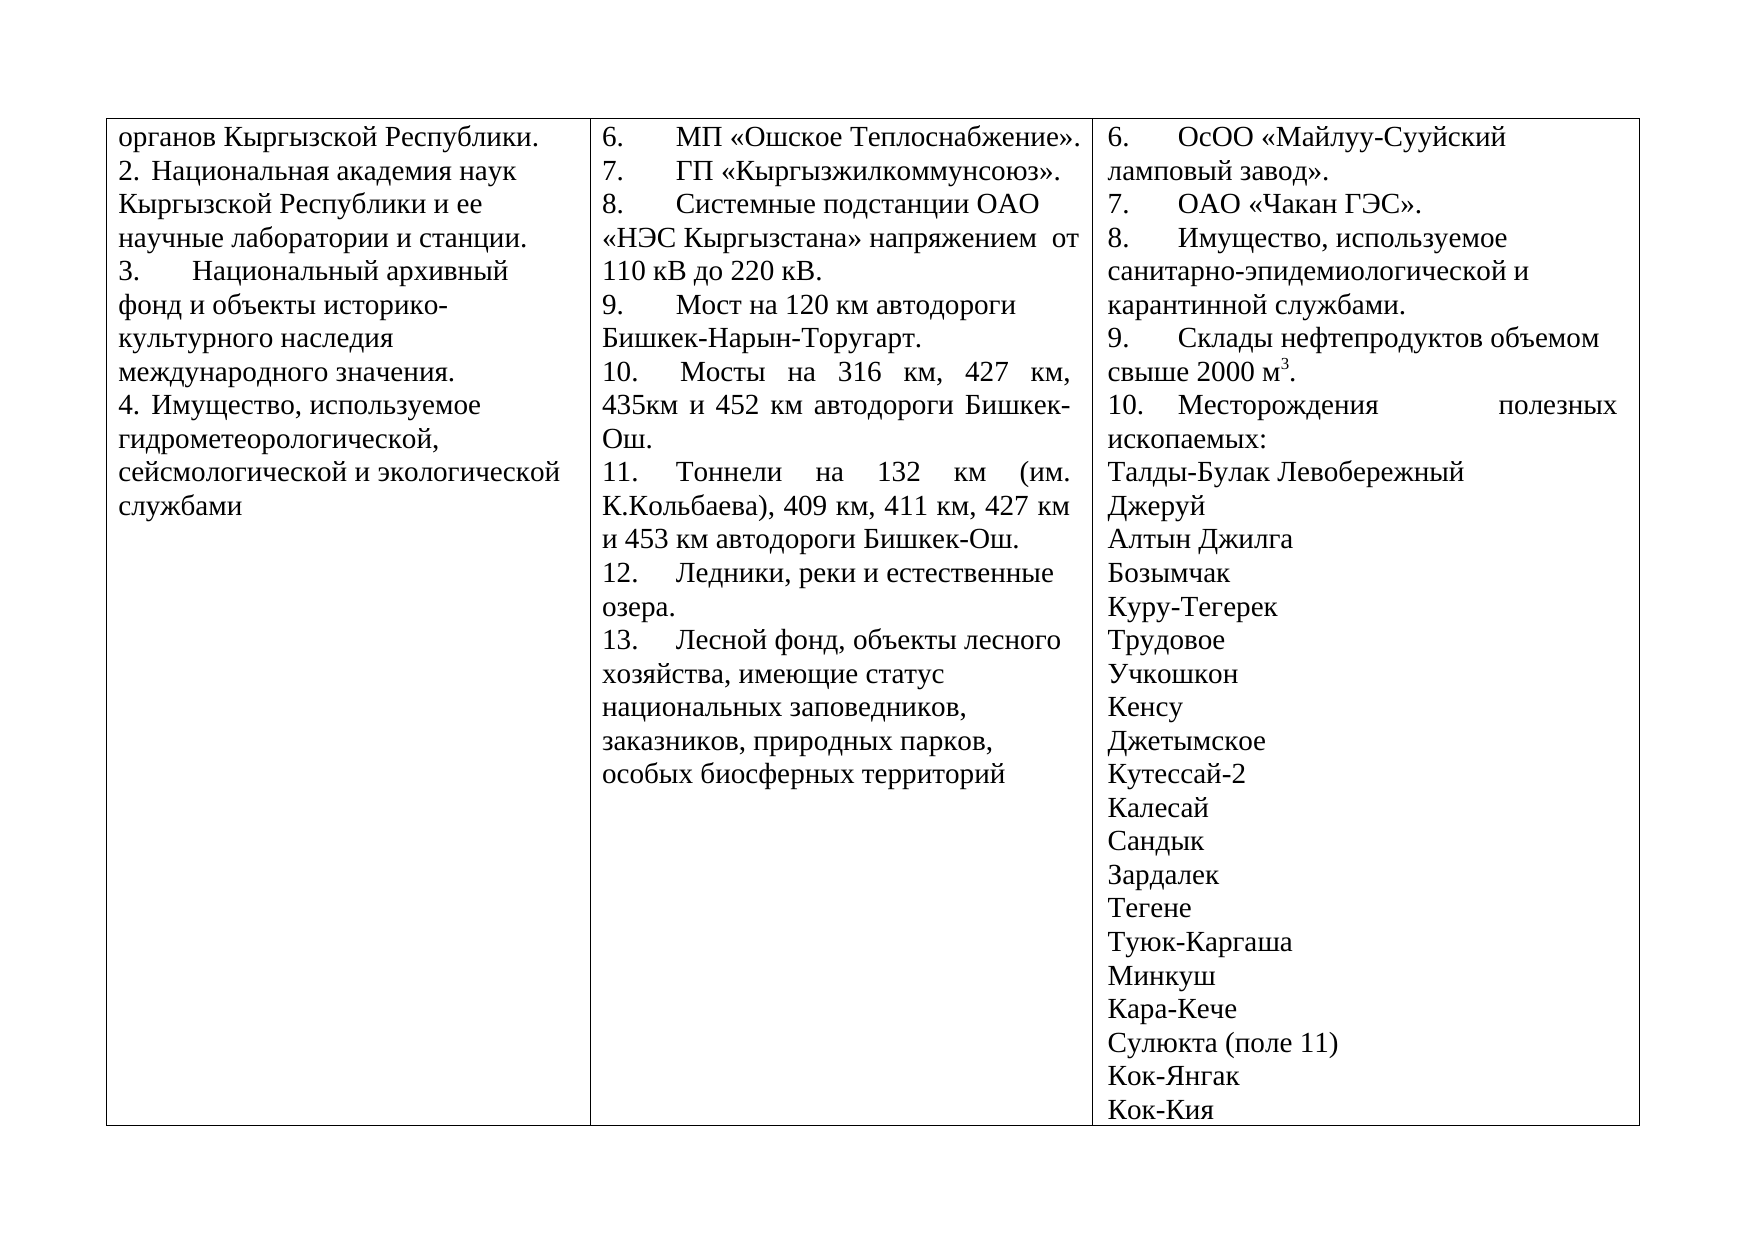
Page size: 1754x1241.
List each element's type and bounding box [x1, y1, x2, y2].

table_cell [107, 119, 590, 1125]
table_cell [591, 119, 1092, 1125]
table_cell [1093, 119, 1639, 1125]
